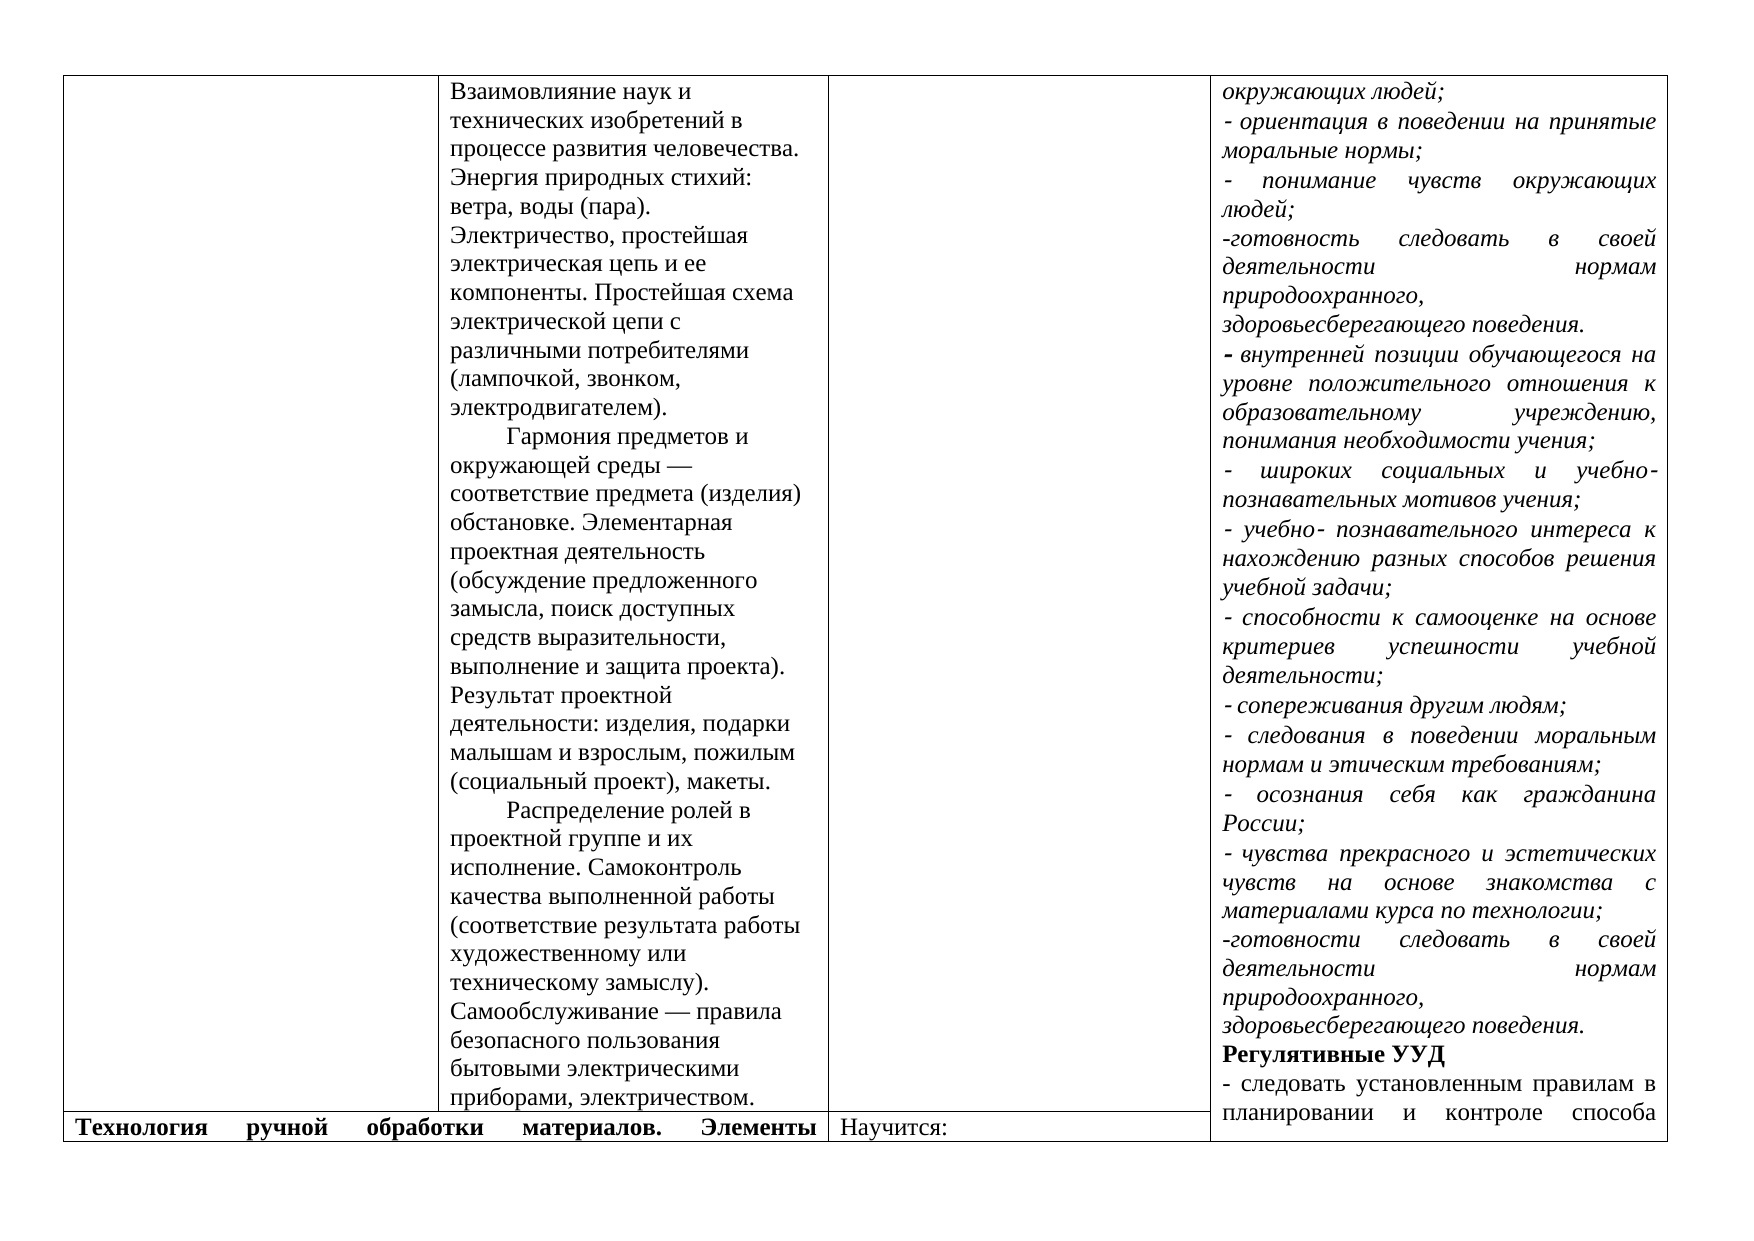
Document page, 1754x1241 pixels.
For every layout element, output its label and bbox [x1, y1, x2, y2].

table_cell [64, 76, 438, 1111]
table_cell [64, 1112, 828, 1141]
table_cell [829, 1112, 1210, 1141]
